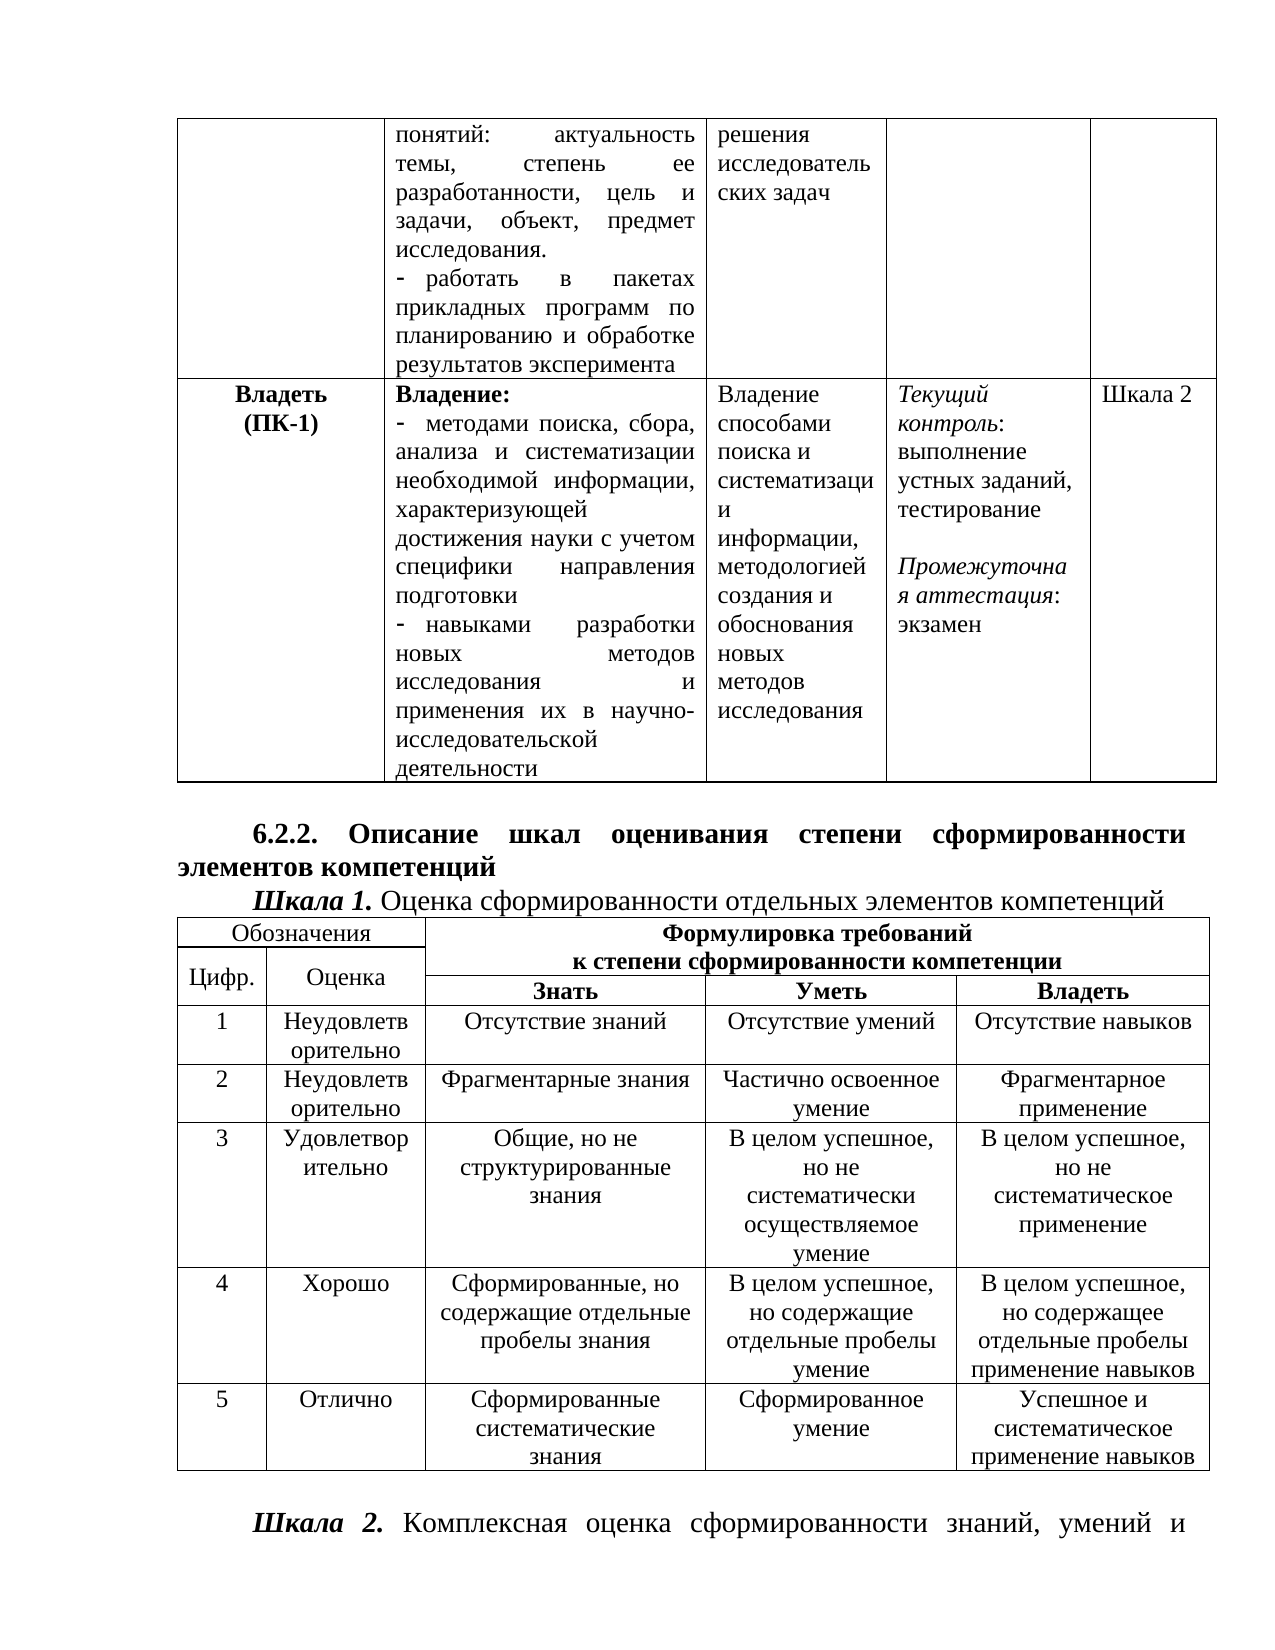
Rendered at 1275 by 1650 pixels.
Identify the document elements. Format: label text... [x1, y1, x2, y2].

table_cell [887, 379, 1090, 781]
text 6.2.2. Описание шкал оценивания степени сформированности элементов компетенций [177, 816, 1186, 883]
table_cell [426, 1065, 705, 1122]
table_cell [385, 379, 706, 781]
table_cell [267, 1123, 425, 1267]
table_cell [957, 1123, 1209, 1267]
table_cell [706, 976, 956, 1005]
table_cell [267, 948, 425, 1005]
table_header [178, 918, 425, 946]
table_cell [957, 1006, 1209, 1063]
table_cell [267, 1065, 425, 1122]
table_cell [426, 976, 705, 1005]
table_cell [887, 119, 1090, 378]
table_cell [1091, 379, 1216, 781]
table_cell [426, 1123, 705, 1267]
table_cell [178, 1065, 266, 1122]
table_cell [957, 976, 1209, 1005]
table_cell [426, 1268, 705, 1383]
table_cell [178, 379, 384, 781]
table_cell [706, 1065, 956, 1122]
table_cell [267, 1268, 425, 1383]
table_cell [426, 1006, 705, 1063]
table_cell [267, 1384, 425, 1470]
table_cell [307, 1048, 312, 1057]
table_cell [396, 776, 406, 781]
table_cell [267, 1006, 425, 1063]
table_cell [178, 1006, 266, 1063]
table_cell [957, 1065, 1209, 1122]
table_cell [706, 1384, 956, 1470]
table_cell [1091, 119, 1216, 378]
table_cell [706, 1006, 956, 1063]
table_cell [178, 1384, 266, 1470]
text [177, 1505, 1186, 1538]
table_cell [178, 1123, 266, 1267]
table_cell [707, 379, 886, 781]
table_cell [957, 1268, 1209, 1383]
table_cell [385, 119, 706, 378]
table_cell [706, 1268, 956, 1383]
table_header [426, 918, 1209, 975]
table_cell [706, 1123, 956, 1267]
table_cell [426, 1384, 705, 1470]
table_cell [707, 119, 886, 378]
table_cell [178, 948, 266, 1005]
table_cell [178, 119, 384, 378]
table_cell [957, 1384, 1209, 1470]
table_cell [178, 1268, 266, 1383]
text Шкала 1. Оценка сформированности отдельных элементов компетенций [177, 883, 1186, 917]
